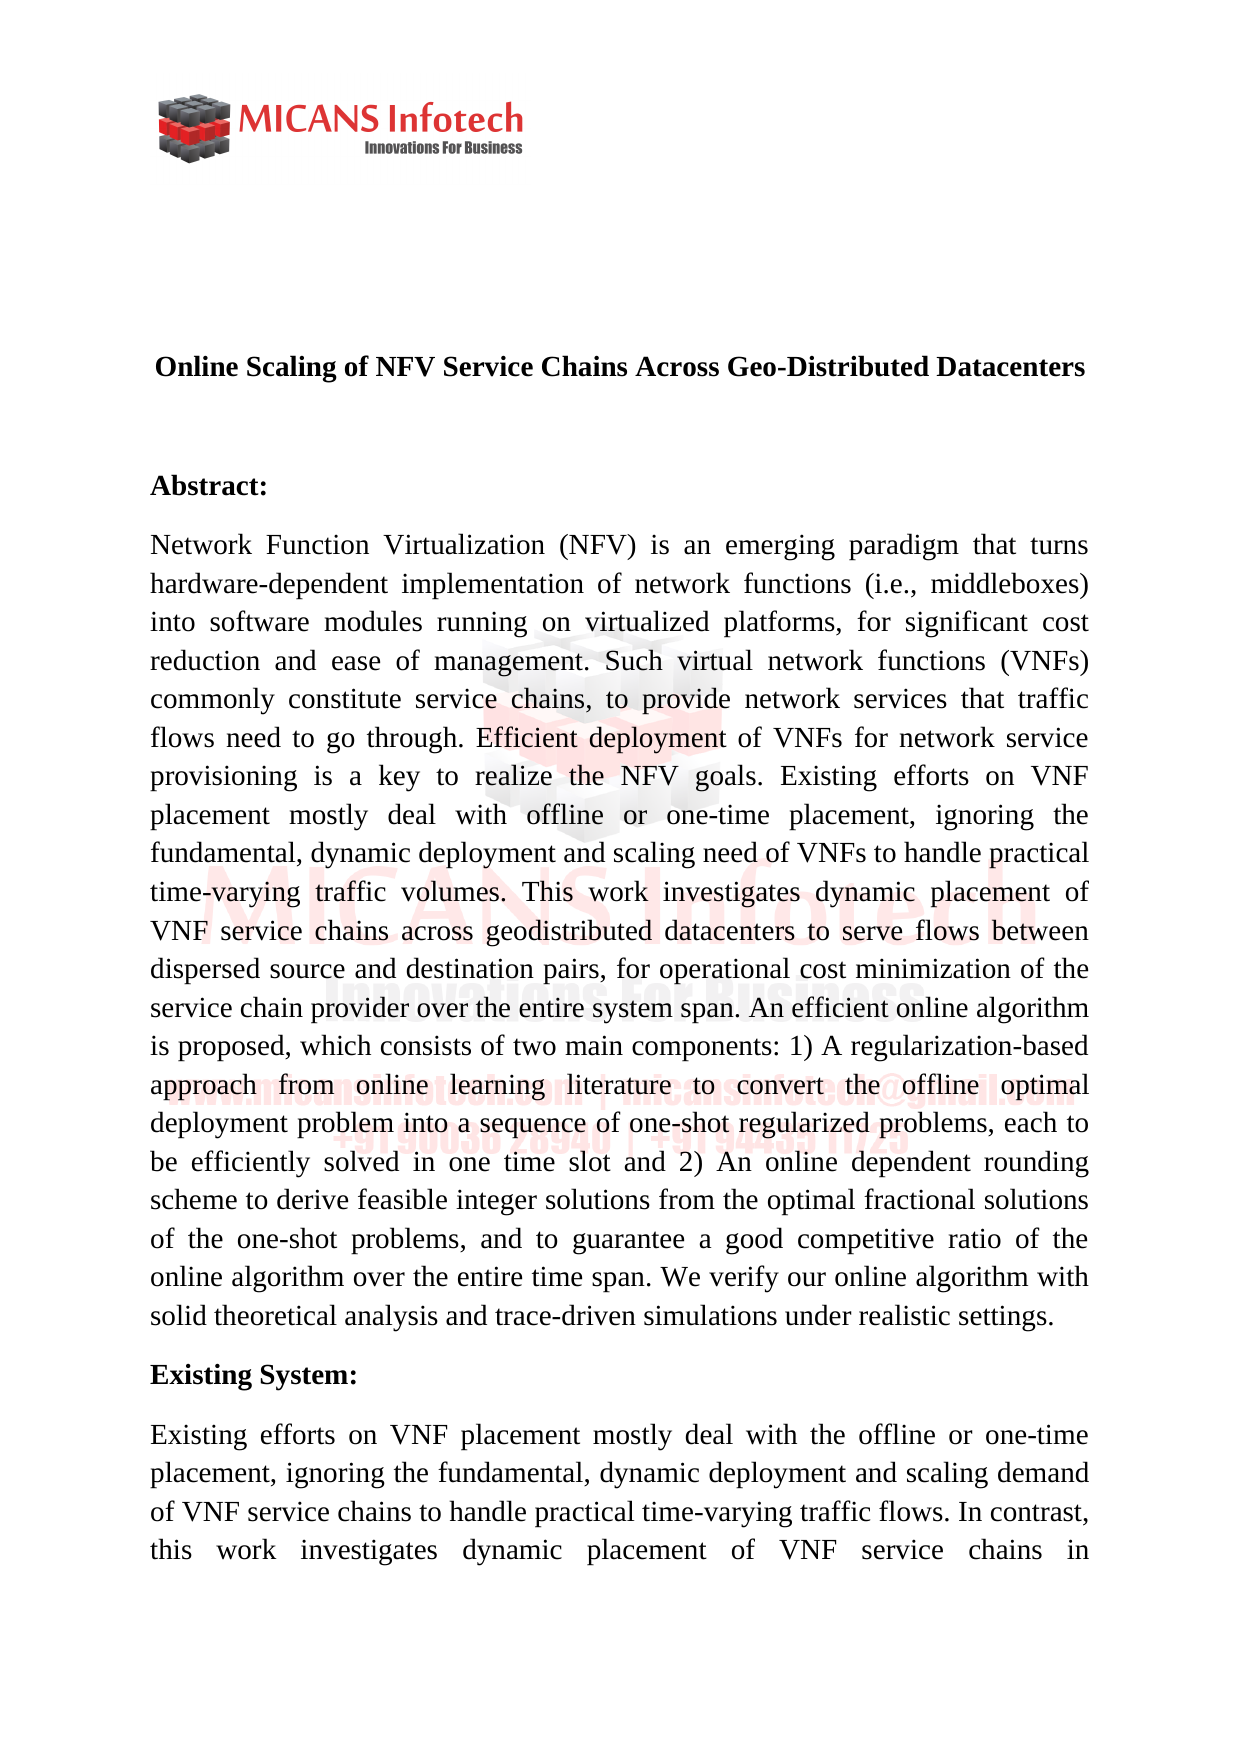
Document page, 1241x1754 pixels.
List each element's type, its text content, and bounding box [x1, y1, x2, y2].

text Abstract: [150, 468, 1090, 501]
picture [150, 73, 532, 185]
text Online Scaling of NFV Service Chains Across Geo-Distributed Datacenters [150, 349, 1090, 383]
text Network Function Virtualization (NFV) is an emerging paradigm that turns hardware-dependent implementation of network functions (i.e., middleboxes) into software modules running on virtualized platforms, for significant cost reduction and ease of management. Such virtual network functions (VNFs) commonly constitute service chains, to provide network services that traffic flows need to go through. Efficient deployment of VNFs for network service provisioning is a key to realize the NFV goals. Existing efforts on VNF placement mostly deal with offline or one-time placement, ignoring the fundamental, dynamic deployment and scaling need of VNFs to handle practical time-varying traffic volumes. This work investigates dynamic placement of VNF service chains across geodistributed datacenters to serve flows between dispersed source and destination pairs, for operational cost minimization of the service chain provider over the entire system span. An efficient online algorithm is proposed, which consists of two main components: 1) A regularization-based approach from online learning literature to convert the offline optimal deployment problem into a sequence of one-shot regularized problems, each to be efficiently solved in one time slot and 2) An online dependent rounding scheme to derive feasible integer solutions from the optimal fractional solutions of the one-shot problems, and to guarantee a good competitive ratio of the online algorithm over the entire time span. We verify our online algorithm with solid theoretical analysis and trace-driven simulations under realistic settings. [150, 527, 1090, 1332]
text Existing System: [150, 1357, 1090, 1391]
